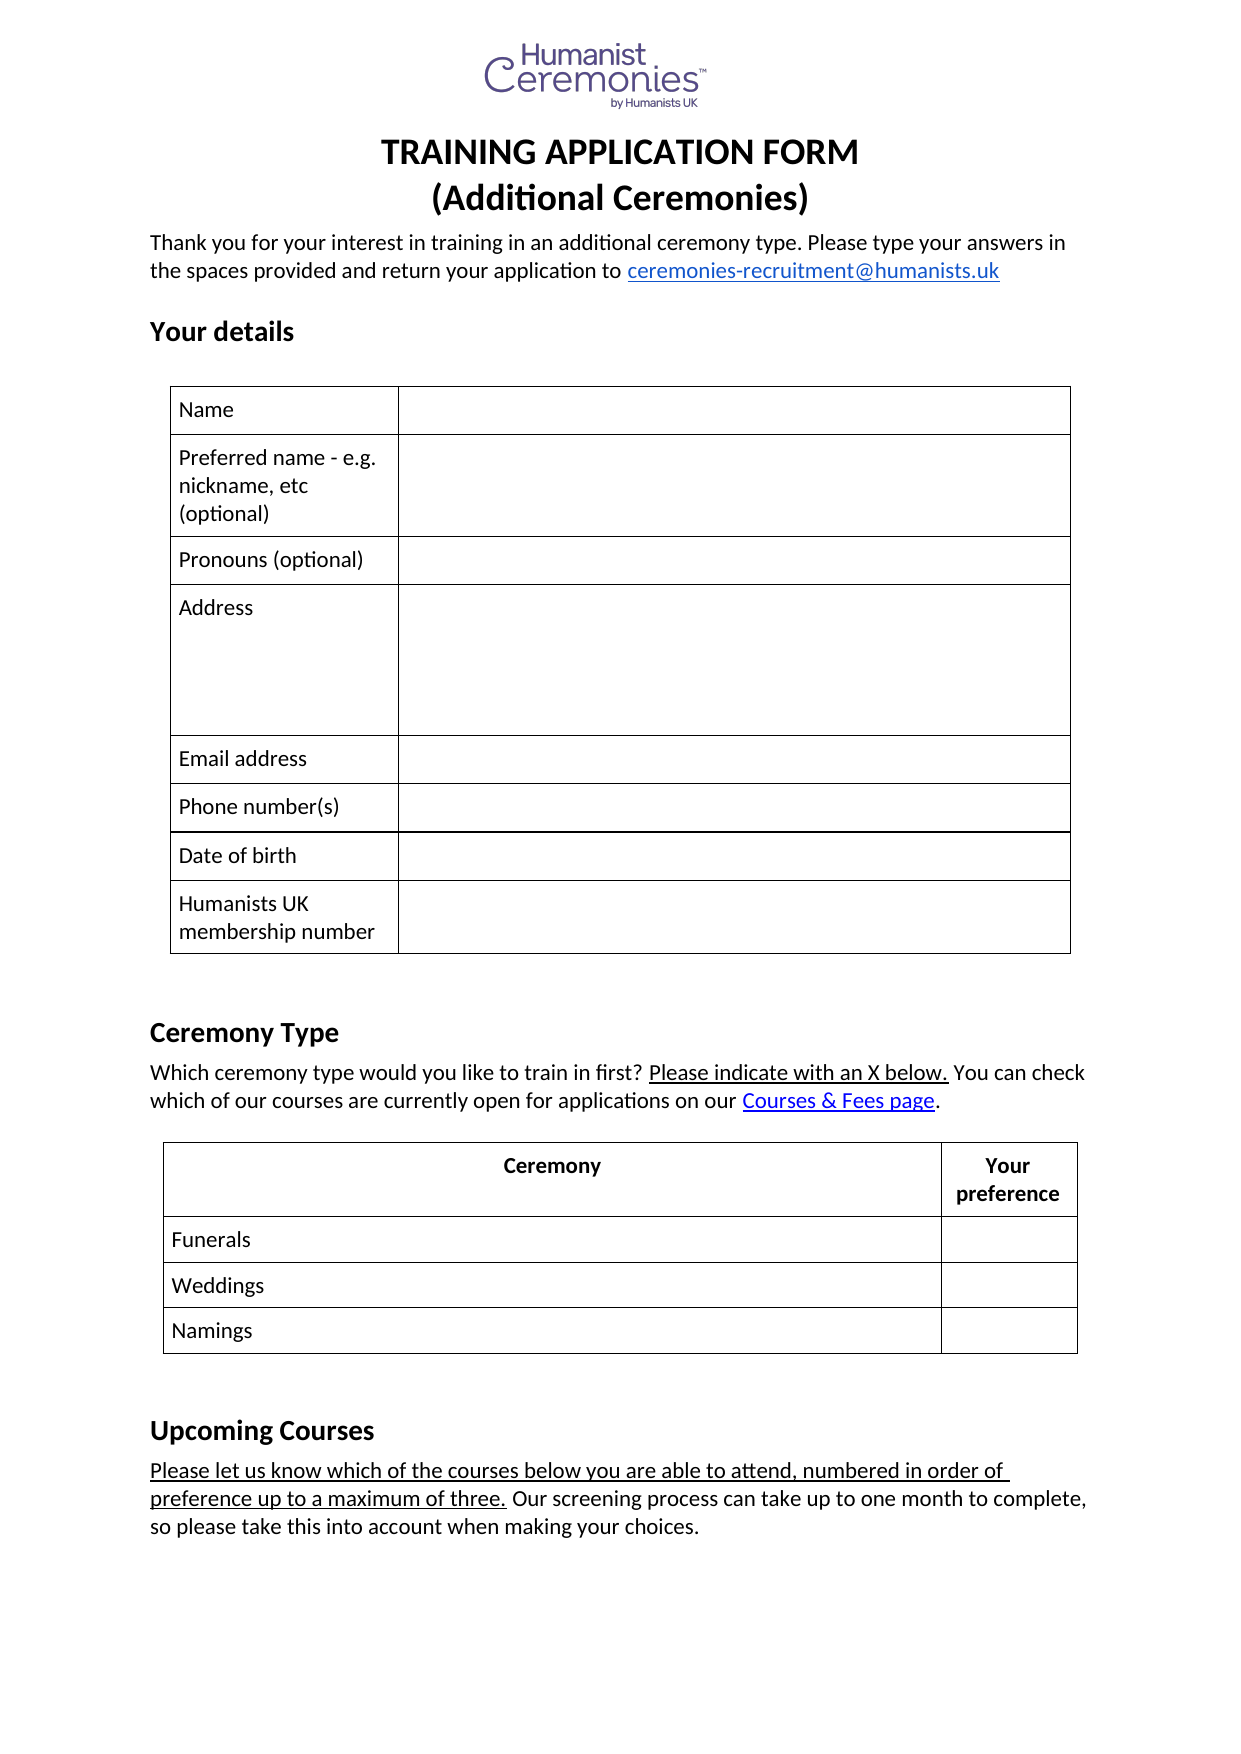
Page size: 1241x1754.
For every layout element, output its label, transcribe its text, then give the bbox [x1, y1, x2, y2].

table_cell [399, 435, 1070, 536]
table_cell [399, 784, 1070, 831]
table_cell Weddings [164, 1263, 941, 1307]
table_cell Phone number(s) [171, 784, 398, 831]
table_cell Email address [171, 736, 398, 783]
subtitle Ceremony Type [150, 1014, 1090, 1050]
table_cell [399, 585, 1070, 735]
table_cell Date of birth [171, 833, 398, 879]
table_header Your preference [942, 1143, 1077, 1216]
table_cell Preferred name - e.g. nickname, etc (optional) [171, 435, 398, 536]
text Please let us know which of the courses below you are able to attend, numbered in order of preference up to a maximum of three. Our screening process can take up to one month to complete, so please take this into account when making your choices. [150, 1456, 1090, 1540]
table_cell Humanists UK membership number [171, 881, 398, 953]
table_cell Funerals [164, 1217, 941, 1262]
text Thank you for your interest in training in an additional ceremony type. Please type your answers in the spaces provided and return your application to ceremonies-recruitment@humanists.uk [150, 228, 1090, 284]
subtitle TRAINING APPLICATION FORM (Additional Ceremonies) [150, 128, 1090, 220]
table_cell [399, 537, 1070, 584]
table_cell [942, 1263, 1077, 1307]
table_cell Address [171, 585, 398, 735]
subtitle Your details [150, 313, 1090, 349]
table_cell [399, 833, 1070, 879]
table_header Name [171, 387, 398, 434]
table_cell Pronouns (optional) [171, 537, 398, 584]
table_cell [942, 1217, 1077, 1262]
table_cell [399, 736, 1070, 783]
table_cell Namings [164, 1308, 941, 1353]
subtitle Upcoming Courses [150, 1412, 1090, 1448]
table_cell [942, 1308, 1077, 1353]
picture [464, 14, 727, 128]
table_cell [399, 881, 1070, 953]
table_header Ceremony [164, 1143, 941, 1216]
table_header [399, 387, 1070, 434]
text Which ceremony type would you like to train in first? Please indicate with an X below. You can check which of our courses are currently open for applications on our Courses & Fees page. [150, 1058, 1090, 1114]
